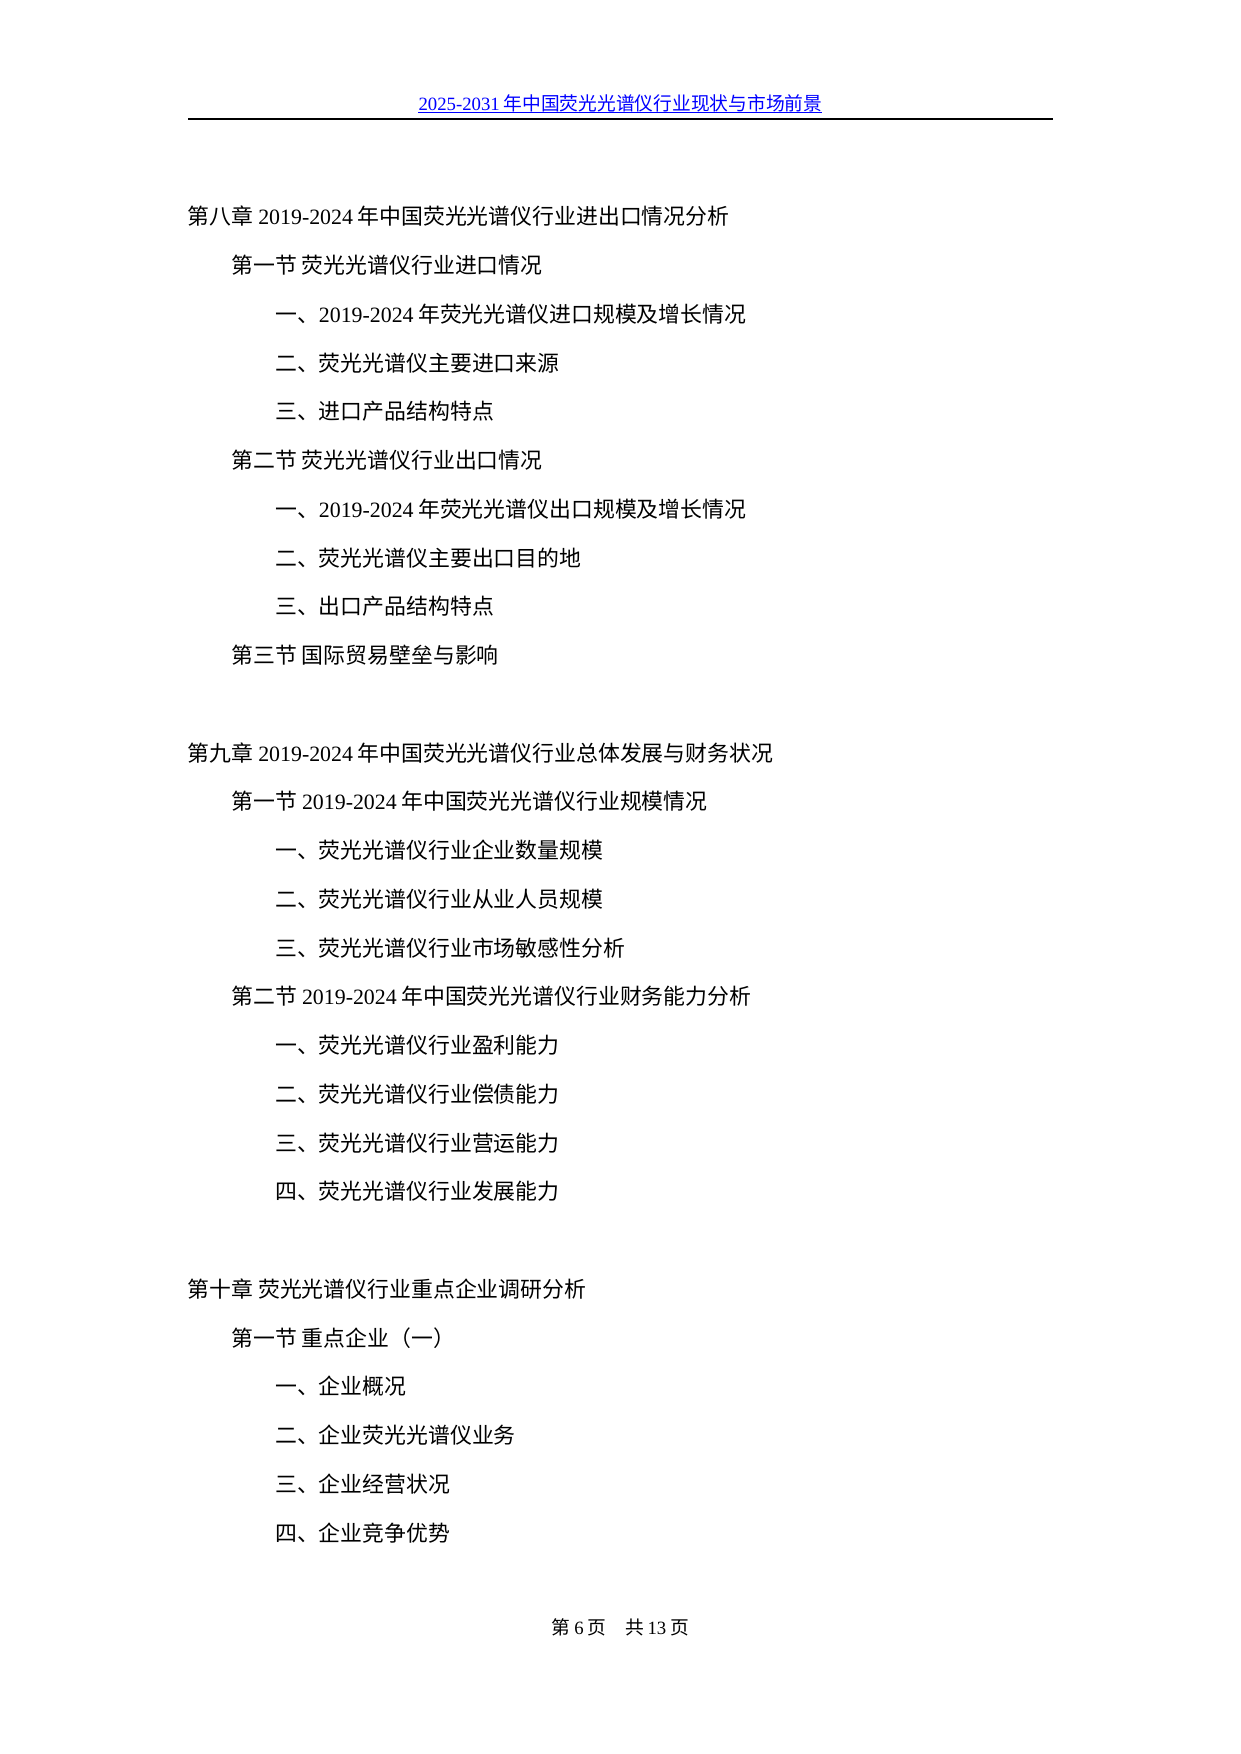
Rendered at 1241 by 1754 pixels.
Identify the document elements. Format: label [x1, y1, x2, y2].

text [187, 150, 1053, 1548]
